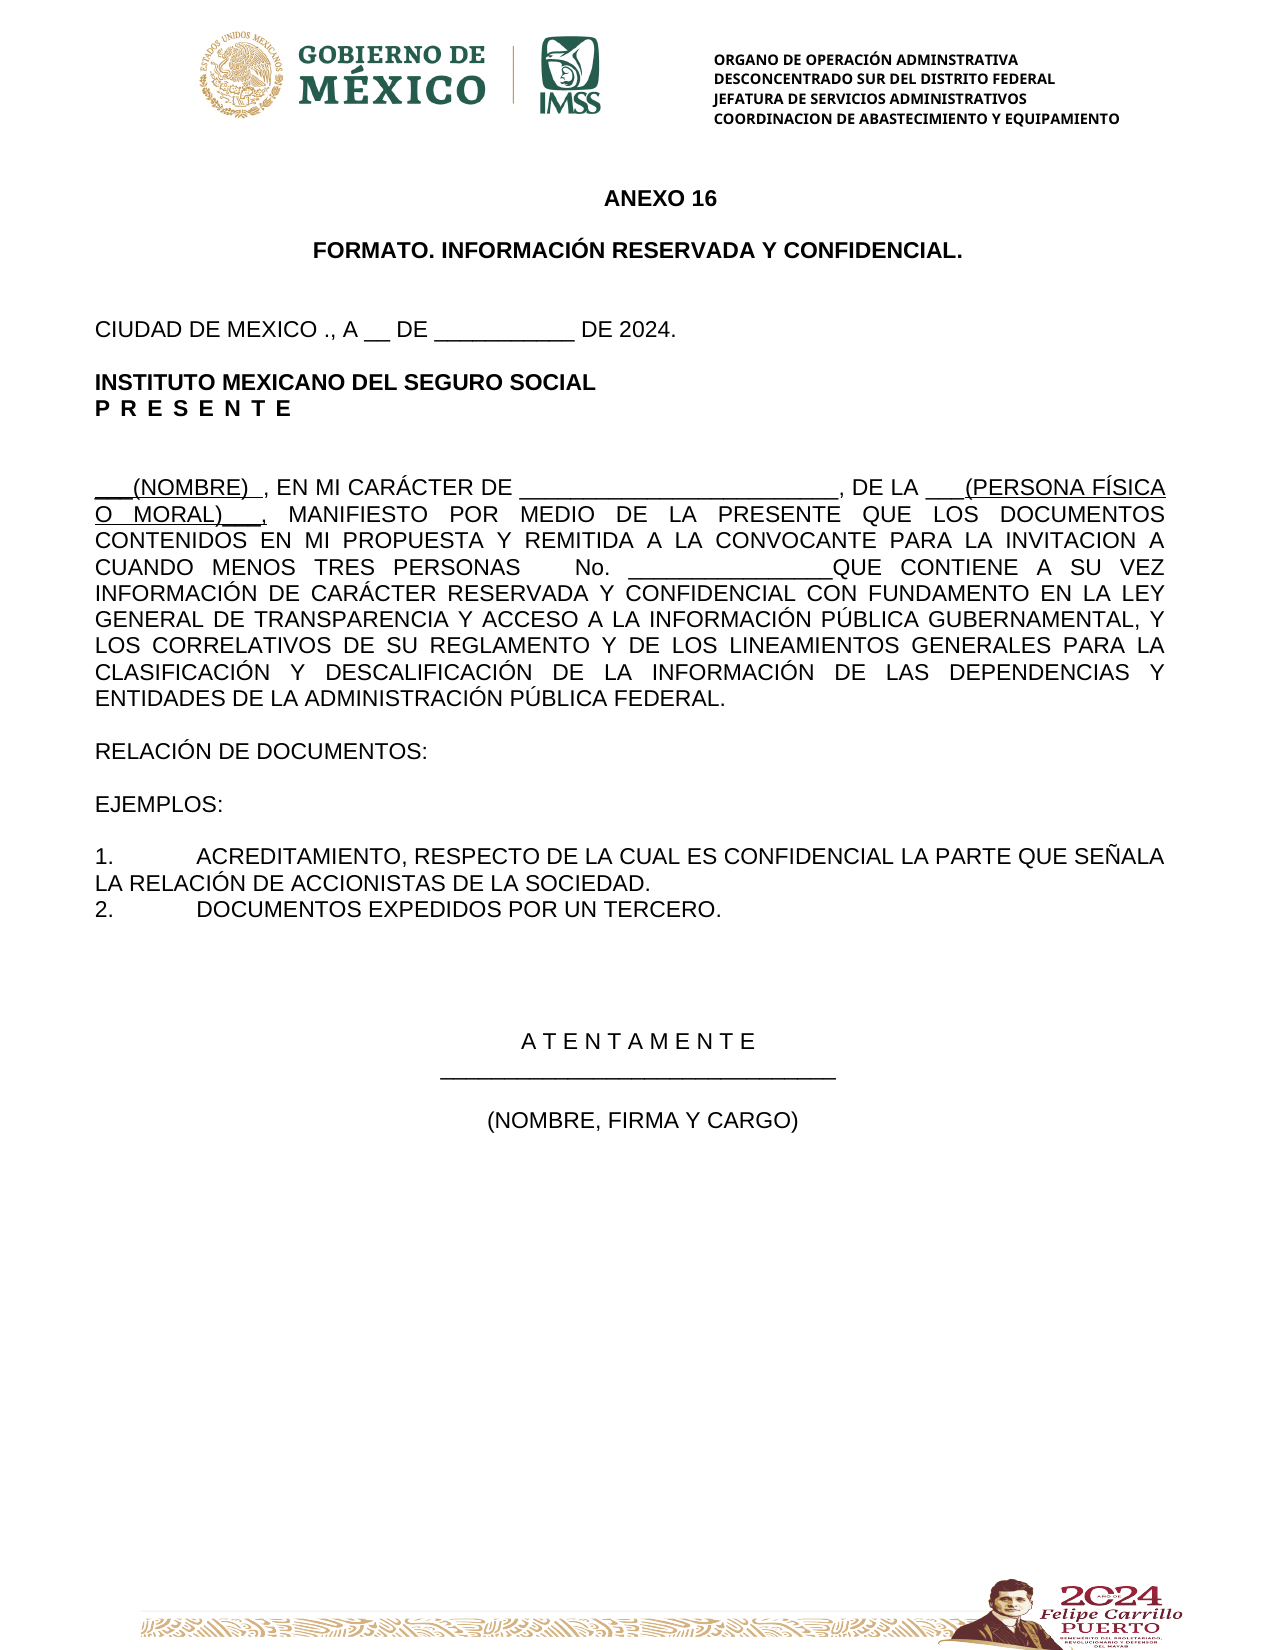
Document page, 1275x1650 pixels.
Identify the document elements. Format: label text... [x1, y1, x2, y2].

picture [21, 1530, 1275, 1650]
text PRESENTE [94, 395, 1181, 422]
text (NOMBRE, FIRMA Y CARGO) [94, 1107, 1191, 1133]
text A T E N T A M E N T E [94, 1028, 1181, 1054]
list ACREDITAMIENTO, RESPECTO DE LA CUAL ES CONFIDENCIAL LA PARTE QUE SEÑALA LA RELACIÓN DE ACCIONISTAS DE LA SOCIEDAD. [94, 843, 1166, 896]
list DOCUMENTOS EXPEDIDOS POR UN TERCERO. [94, 896, 1166, 922]
text INSTITUTO MEXICANO DEL SEGURO SOCIAL [94, 369, 1161, 395]
text RELACIÓN DE DOCUMENTOS: [94, 738, 1166, 764]
text FORMATO. INFORMACIÓN RESERVADA Y CONFIDENCIAL. [94, 237, 1181, 263]
text _______________________________ [94, 1054, 1181, 1081]
text EJEMPLOS: [94, 791, 1166, 817]
text CIUDAD DE MEXICO ., A __ DE ___________ DE 2024. [94, 316, 1181, 343]
text ___(NOMBRE) , EN MI CARÁCTER DE _________________________, DE LA ___(PERSONA FÍSICA O MORAL)___, MANIFIESTO POR MEDIO DE LA PRESENTE QUE LOS DOCUMENTOS CONTENIDOS EN MI PROPUESTA Y REMITIDA A LA CONVOCANTE PARA LA INVITACION A CUANDO MENOS TRES PERSONAS No. ________________QUE CONTIENE A SU VEZ INFORMACIÓN DE CARÁCTER RESERVADA Y CONFIDENCIAL CON FUNDAMENTO EN LA LEY GENERAL DE TRANSPARENCIA Y ACCESO A LA INFORMACIÓN PÚBLICA GUBERNAMENTAL, Y LOS CORRELATIVOS DE SU REGLAMENTO Y DE LOS LINEAMIENTOS GENERALES PARA LA CLASIFICACIÓN Y DESCALIFICACIÓN DE LA INFORMACIÓN DE LAS DEPENDENCIAS Y ENTIDADES DE LA ADMINISTRACIÓN PÚBLICA FEDERAL. [94, 474, 1166, 712]
picture [94, 0, 629, 135]
subtitle ANEXO 16 [94, 184, 1181, 211]
